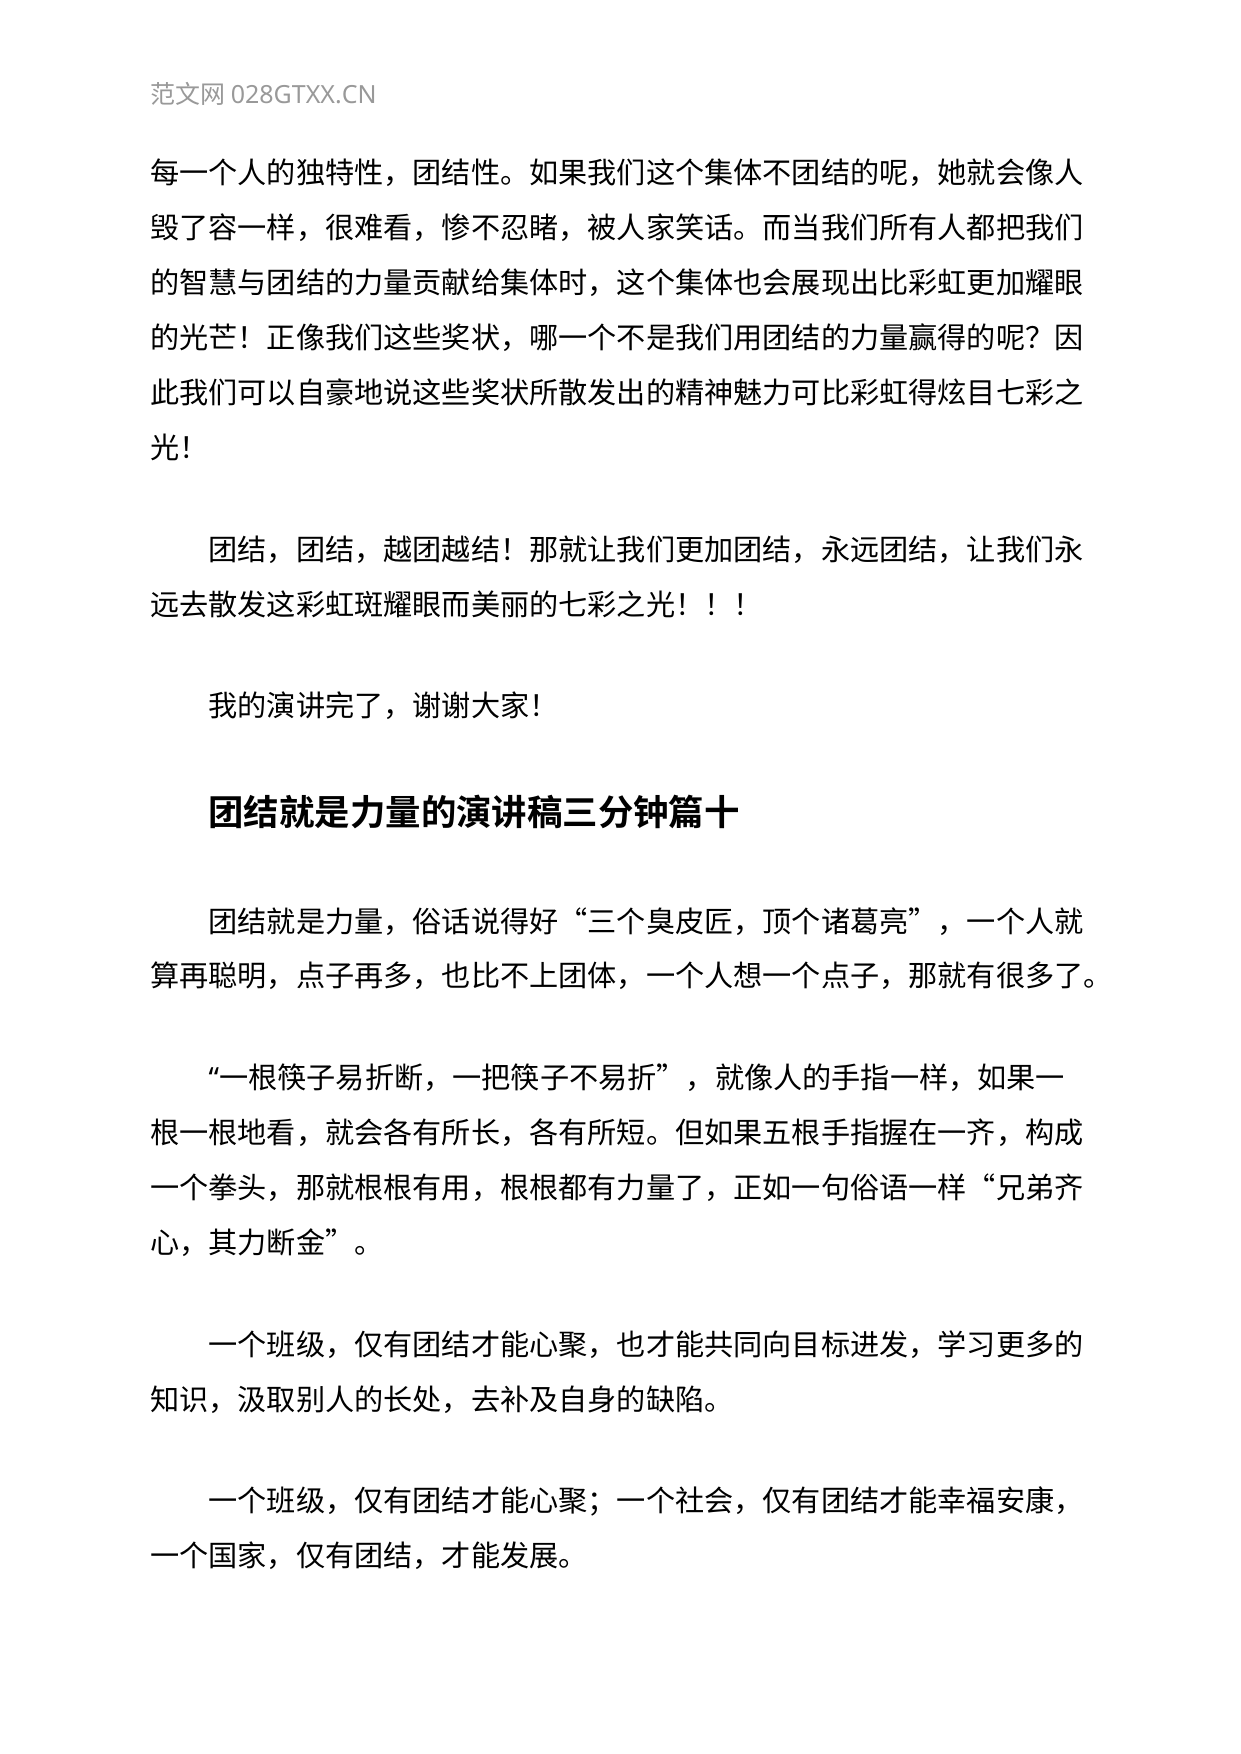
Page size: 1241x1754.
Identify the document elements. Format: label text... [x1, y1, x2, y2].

text 团结就是力量，俗话说得好“三个臭皮匠，顶个诸葛亮”，一个人就算再聪明，点子再多，也比不上团体，一个人想一个点子，那就有很多了。 [150, 898, 1090, 995]
text 团结，团结，越团越结！那就让我们更加团结，永远团结，让我们永远去散发这彩虹斑耀眼而美丽的七彩之光！！！ [150, 526, 1090, 623]
text “一根筷子易折断，一把筷子不易折”，就像人的手指一样，如果一根一根地看，就会各有所长，各有所短。但如果五根手指握在一齐，构成一个拳头，那就根根有用，根根都有力量了，正如一句俗语一样“兄弟齐心，其力断金”。 [150, 1055, 1090, 1262]
text 我的演讲完了，谢谢大家！ [150, 683, 1090, 725]
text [150, 150, 1090, 467]
text 一个班级，仅有团结才能心聚；一个社会，仅有团结才能幸福安康，一个国家，仅有团结，才能发展。 [150, 1478, 1090, 1575]
text 团结就是力量的演讲稿三分钟篇十 [150, 785, 1090, 836]
text 一个班级，仅有团结才能心聚，也才能共同向目标进发，学习更多的知识，汲取别人的长处，去补及自身的缺陷。 [150, 1321, 1090, 1418]
